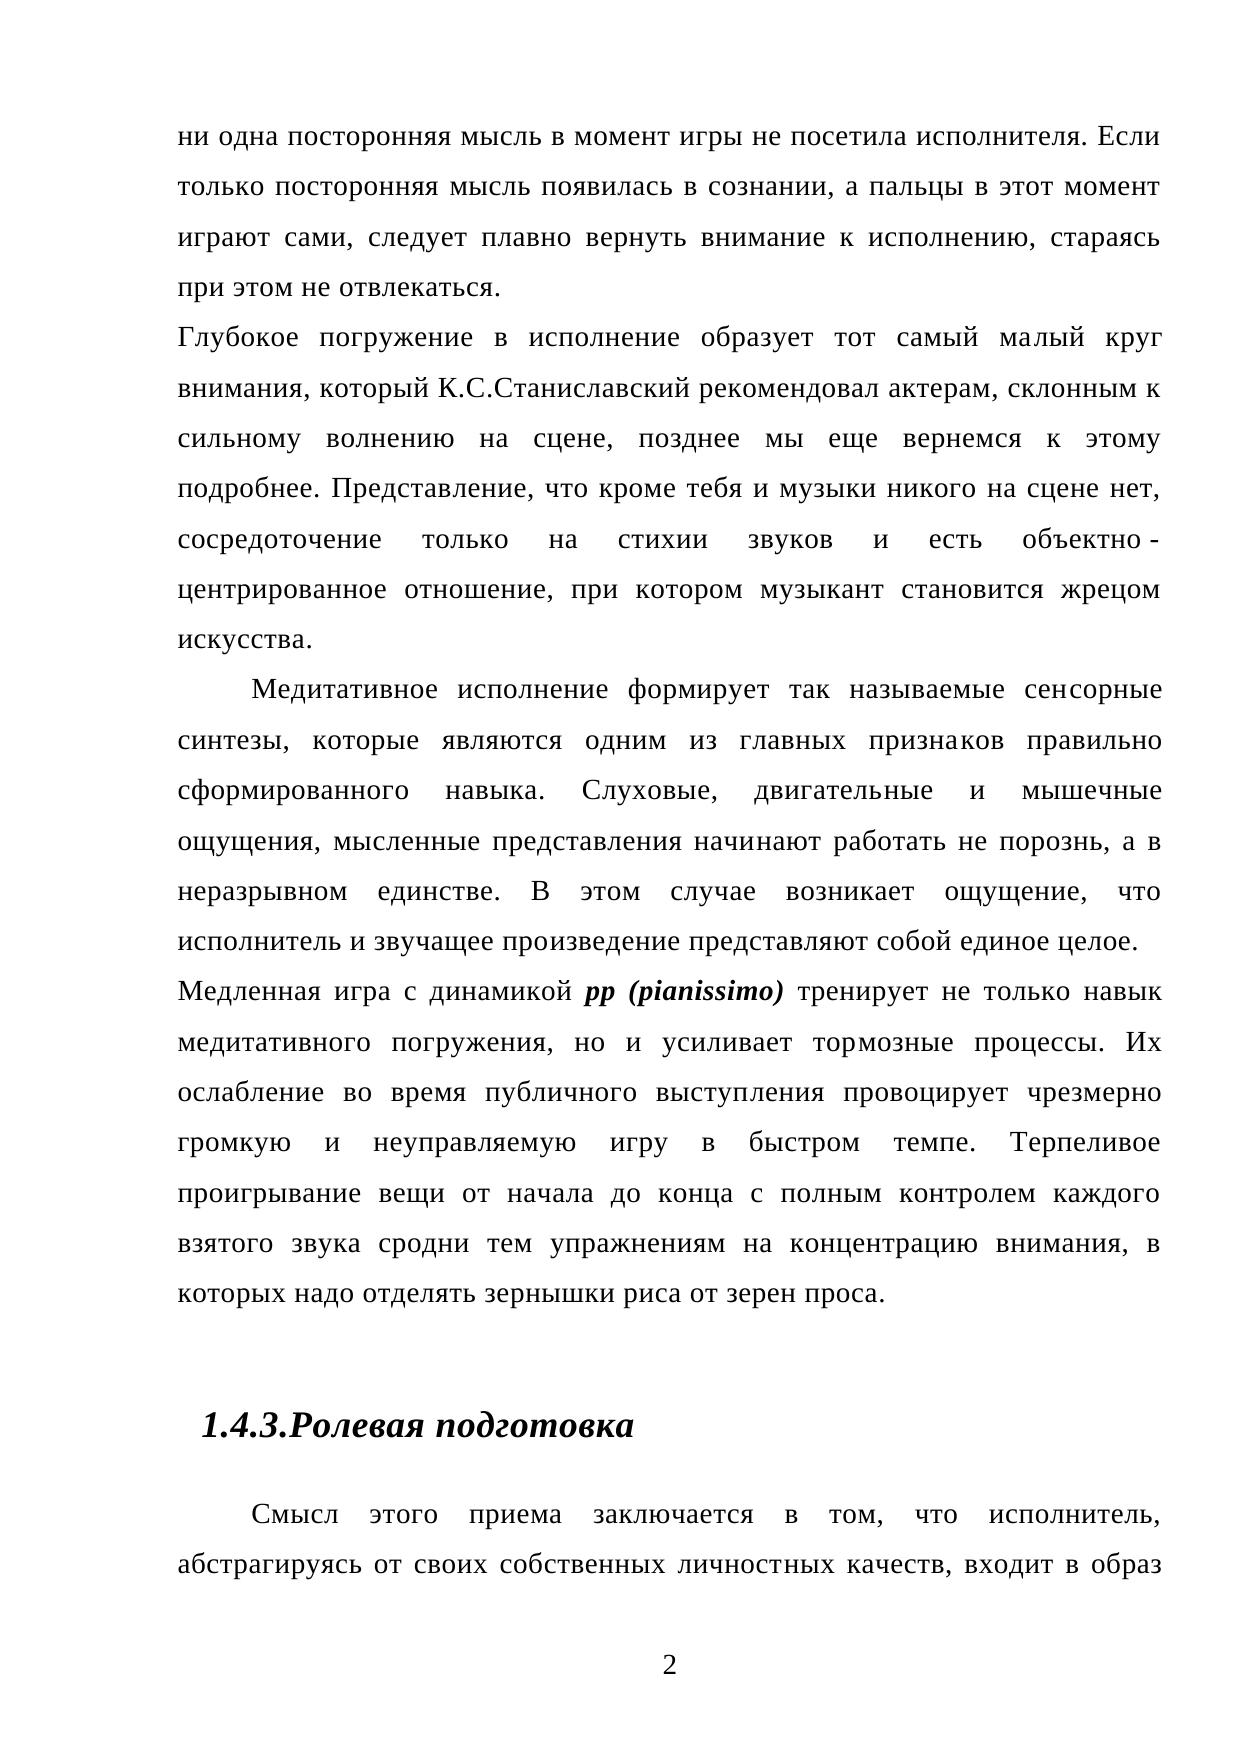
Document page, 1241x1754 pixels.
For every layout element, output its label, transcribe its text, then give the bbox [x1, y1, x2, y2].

text 1.4.3.Ролевая подготовка [177, 1402, 1162, 1462]
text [177, 1496, 1162, 1596]
text Глубокое погружение в исполнение образует тот самый малый круг внимания, который К.С.Станиславский рекомендовал актерам, склонным к сильному волнению на сцене, позднее мы еще вернемся к этому подробнее. Представление, что кроме тебя и музыки никого на сцене нет, сосредоточение только на стихии звуков и есть объектно - центрированное отношение, при котором музыкант становится жрецом искусства. [177, 319, 1162, 672]
text Медленная игра с динамикой рр (pianissimo) тренирует не только навык медитативного погружения, но и усиливает тормозные процессы. Их ослабление во время публичного выступления провоцирует чрезмерно громкую и неуправляемую игру в быстром темпе. Терпеливое проигрывание вещи от начала до конца с полным контролем каждого взятого звука сродни тем упражнениям на концентрацию внимания, в которых надо отделять зернышки риса от зерен проса. [177, 973, 1162, 1326]
text Медитативное исполнение формирует так называемые сенсорные синтезы, которые являются одним из главных признаков правильно сформированного навыка. Слуховые, двигательные и мышечные ощущения, мысленные представления начинают работать не порознь, а в неразрывном единстве. В этом случае возникает ощущение, что исполнитель и звучащее произведение представляют собой единое целое. [177, 672, 1162, 973]
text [177, 118, 1162, 319]
